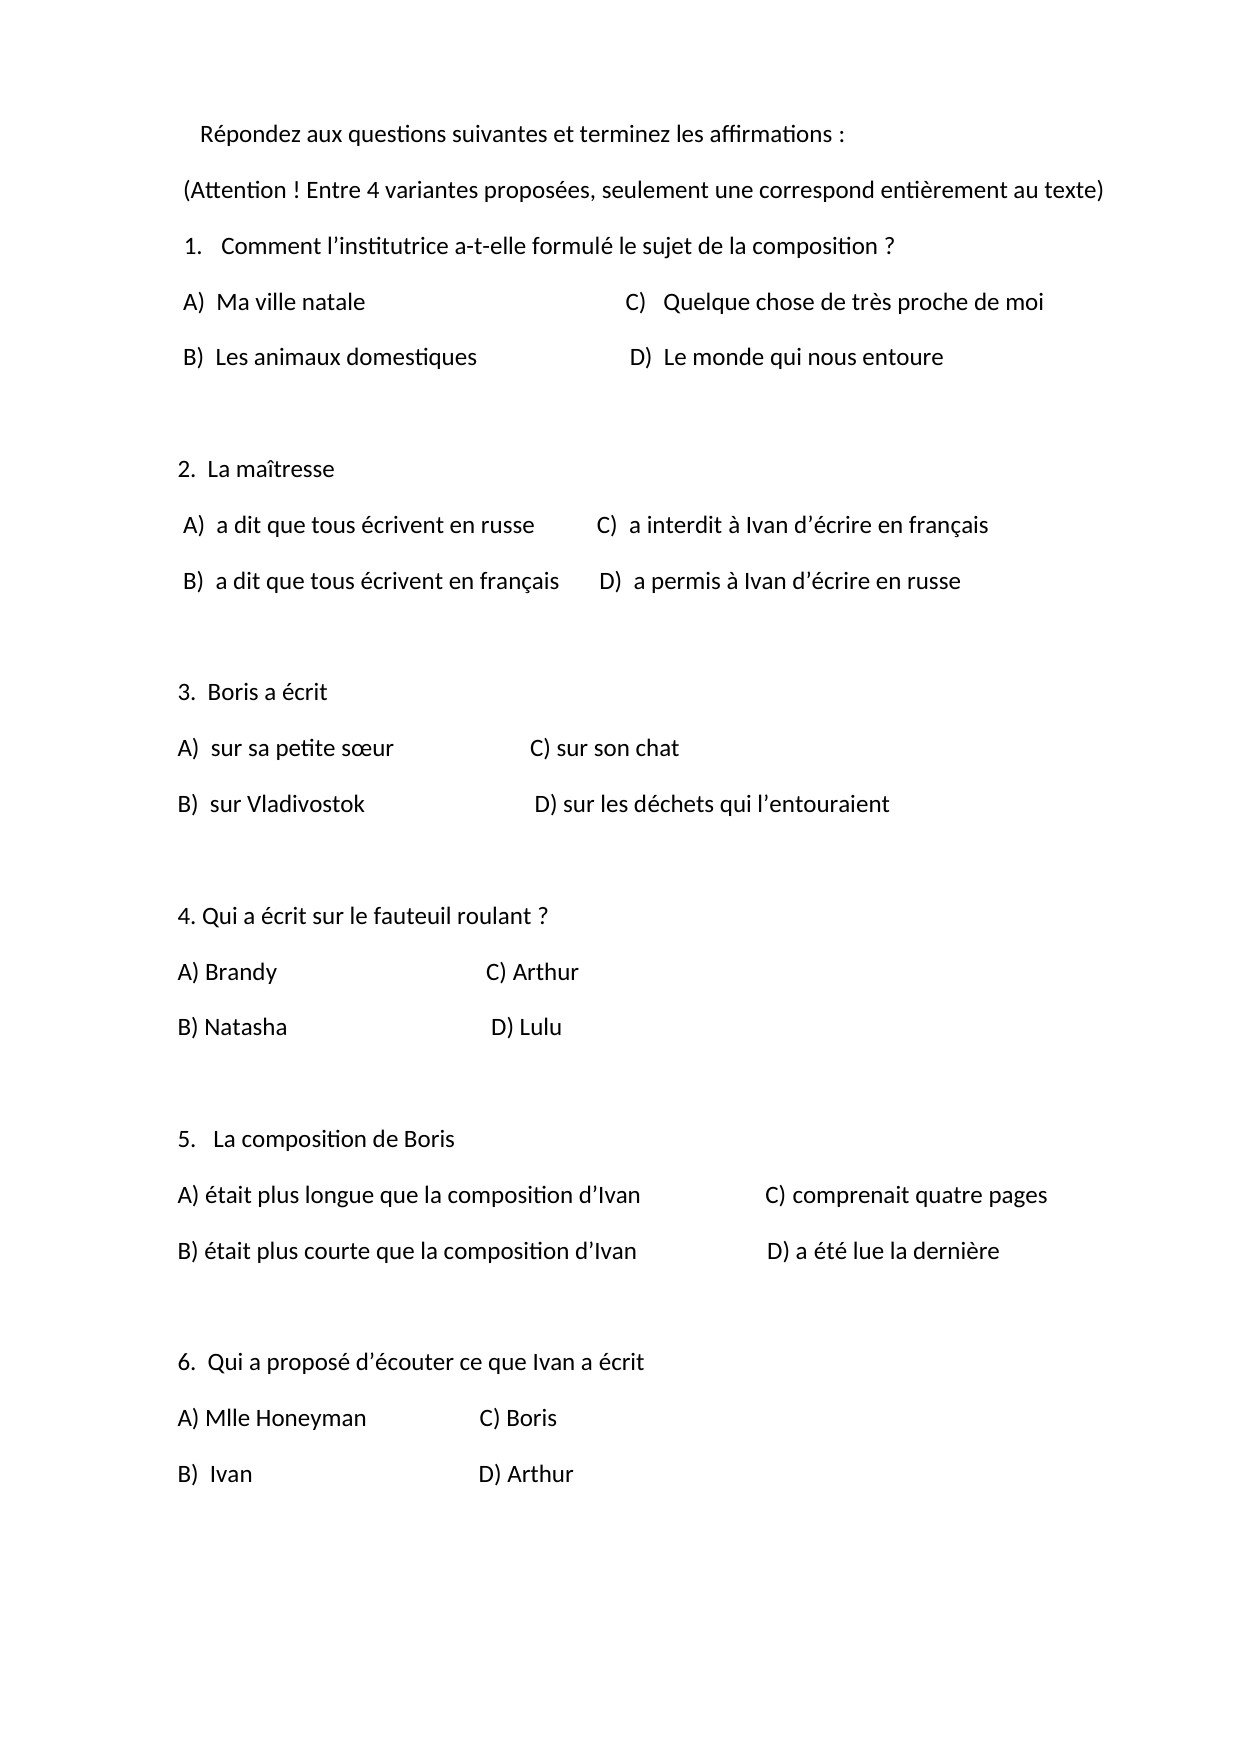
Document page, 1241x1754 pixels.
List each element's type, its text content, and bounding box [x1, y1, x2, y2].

text Répondez aux questions suivantes et terminez les affirmations : [177, 118, 1152, 149]
text A) a dit que tous écrivent en russe C) a interdit à Ivan d’écrire en français [177, 509, 1152, 539]
text B) Les animaux domestiques D) Le monde qui nous entoure [177, 341, 1152, 372]
text A) sur sa petite sœur C) sur son chat [177, 732, 1152, 763]
text B) Natasha D) Lulu [177, 1011, 1152, 1042]
text 3. Boris a écrit [177, 676, 1152, 707]
text B) sur Vladivostok D) sur les déchets qui l’entouraient [177, 788, 1152, 819]
text A) Brandy C) Arthur [177, 956, 1152, 986]
text B) était plus courte que la composition d’Ivan D) a été lue la dernière [177, 1235, 1152, 1265]
text A) était plus longue que la composition d’Ivan C) comprenait quatre pages [177, 1179, 1152, 1209]
text 6. Qui a proposé d’écouter ce que Ivan a écrit [177, 1346, 1152, 1377]
text A) Mlle Honeyman C) Boris [177, 1402, 1152, 1433]
text 4. Qui a écrit sur le fauteuil roulant ? [177, 900, 1152, 930]
text (Attention ! Entre 4 variantes proposées, seulement une correspond entièrement au texte) [177, 174, 1152, 204]
list Comment l’institutrice a-t-elle formulé le sujet de la composition ? [183, 230, 1152, 260]
text B) a dit que tous écrivent en français D) a permis à Ivan d’écrire en russe [177, 565, 1152, 595]
text 2. La maîtresse [177, 453, 1152, 484]
text A) Ma ville natale C) Quelque chose de très proche de moi [177, 286, 1152, 316]
text 5. La composition de Boris [177, 1123, 1152, 1154]
text B) Ivan D) Arthur [177, 1458, 1152, 1489]
